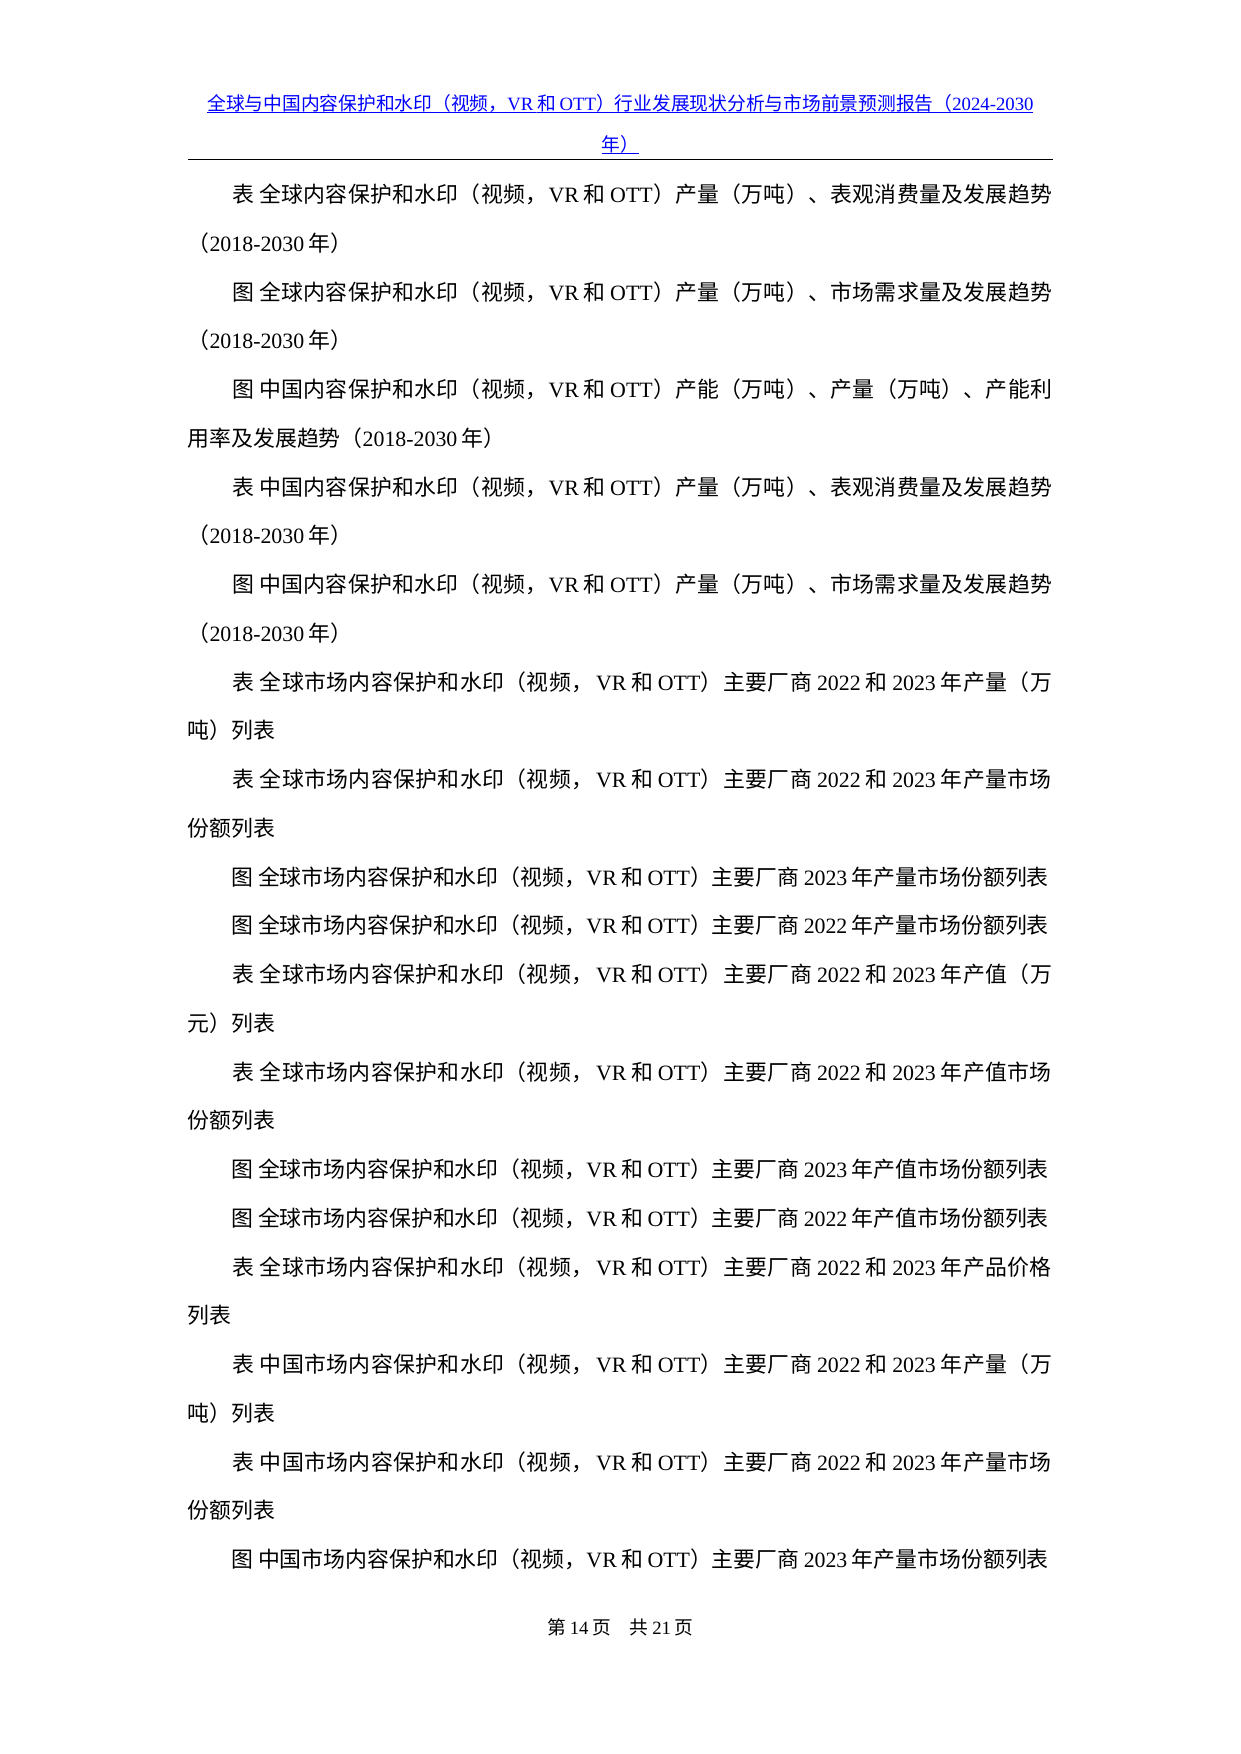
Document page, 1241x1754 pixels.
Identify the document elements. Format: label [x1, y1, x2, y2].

text [187, 177, 1053, 1574]
